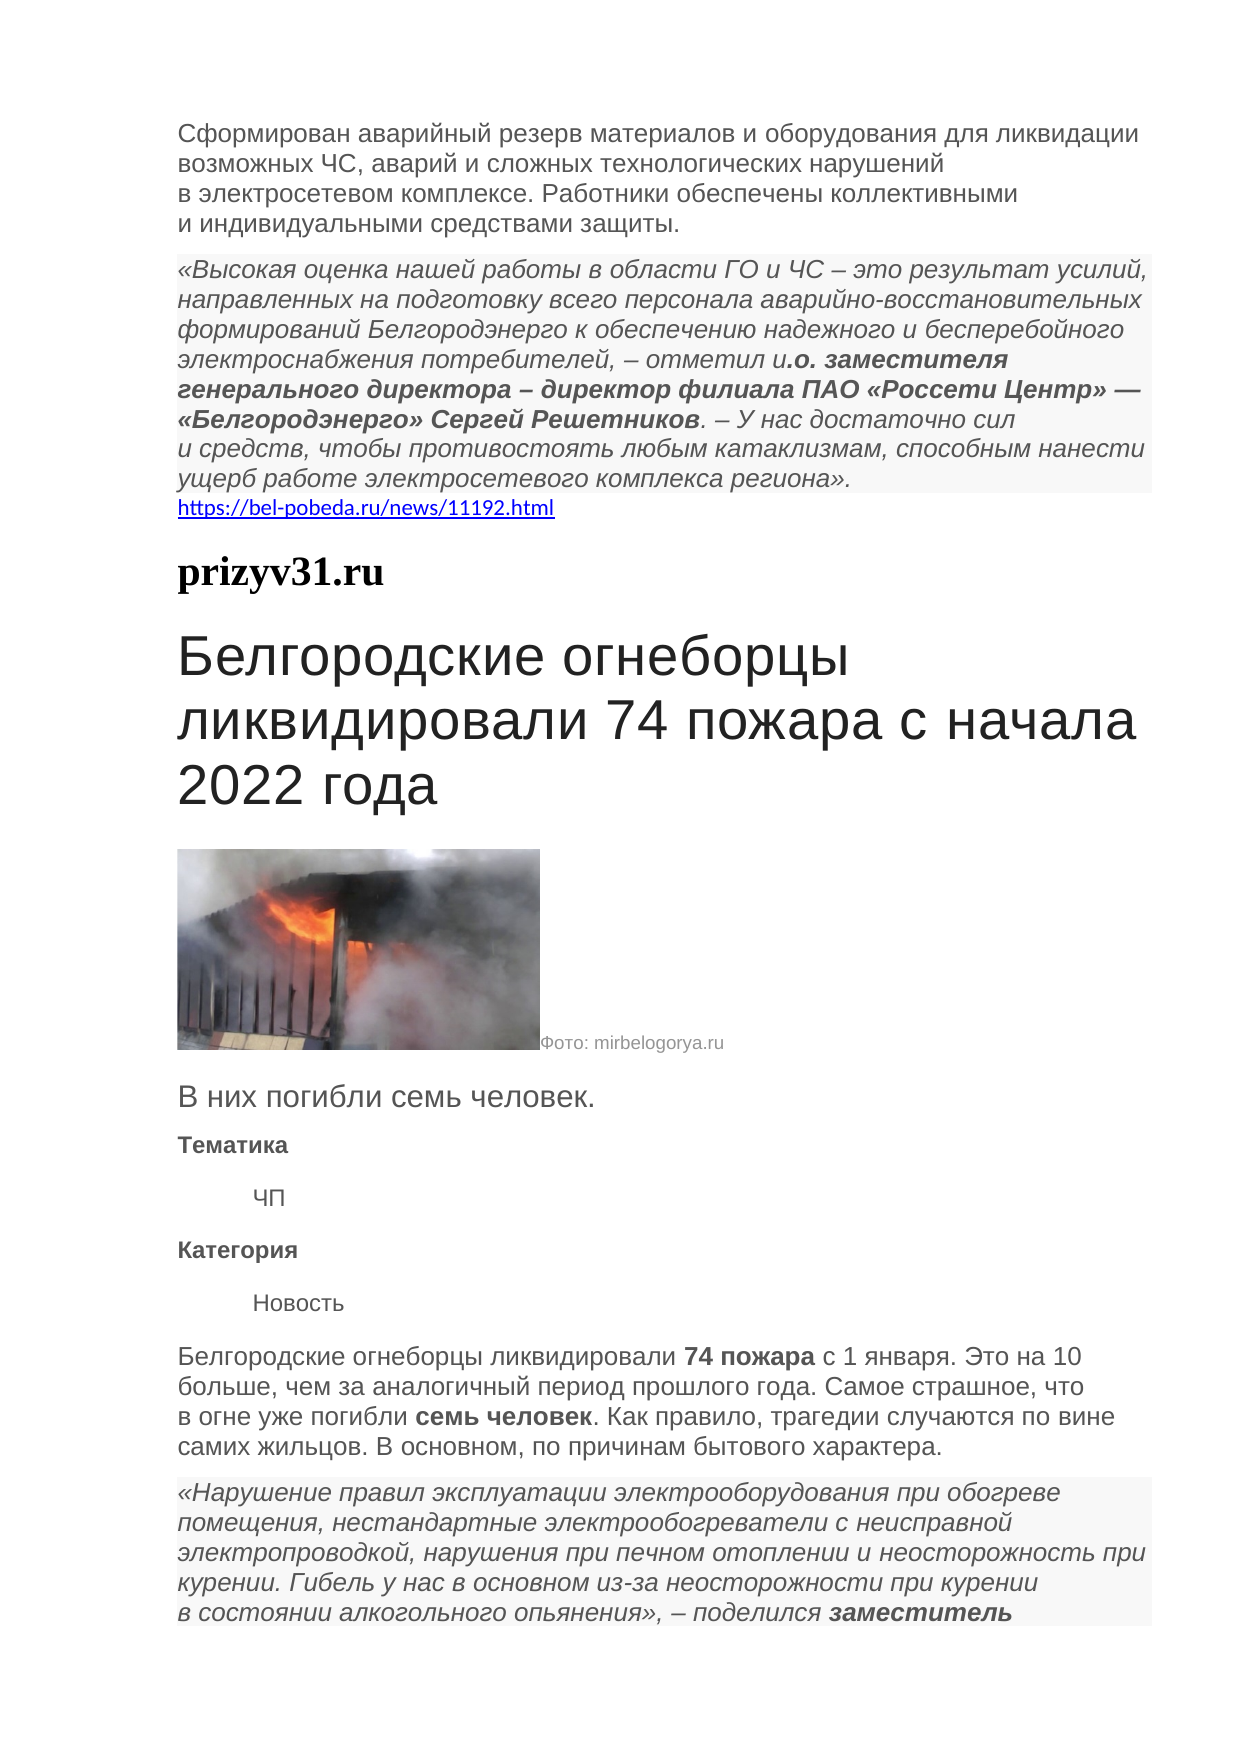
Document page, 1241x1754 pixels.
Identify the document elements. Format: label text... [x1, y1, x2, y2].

text Белгородские огнеборцы ликвидировали 74 пожара с 1 января. Это на 10 больше, чем за аналогичный период прошлого года. Самое страшное, что в огне уже погибли семь человек. Как правило, трагедии случаются по вине самих жильцов. В основном, по причинам бытового характера. [177, 1341, 1152, 1461]
text Новость [252, 1288, 1152, 1316]
text В них погибли семь человек. [177, 1078, 1152, 1114]
picture [177, 849, 540, 1050]
text ЧП [252, 1183, 1152, 1211]
text Категория [177, 1236, 1152, 1263]
text Сформирован аварийный резерв материалов и оборудования для ликвидации возможных ЧС, аварий и сложных технологических нарушений в электросетевом комплексе. Работники обеспечены коллективными и индивидуальными средствами защиты. [177, 118, 1152, 238]
text Тематика [177, 1131, 1152, 1158]
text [177, 1477, 1152, 1626]
text prizyv31.ru [177, 546, 1152, 594]
subtitle Белгородские огнеборцы ликвидировали 74 пожара с начала 2022 года [177, 622, 1152, 816]
text https://bel-pobeda.ru/news/11192.html [177, 493, 1152, 521]
text «Высокая оценка нашей работы в области ГО и ЧС – это результат усилий, направленных на подготовку всего персонала аварийно-восстановительных формирований Белгородэнерго к обеспечению надежного и бесперебойного электроснабжения потребителей, – отметил и.о. заместителя генерального директора – директор филиала ПАО «Россети Центр» — «Белгородэнерго» Сергей Решетников. – У нас достаточно сил и средств, чтобы противостоять любым катаклизмам, способным нанести ущерб работе электросетевого комплекса региона». [177, 254, 1152, 493]
